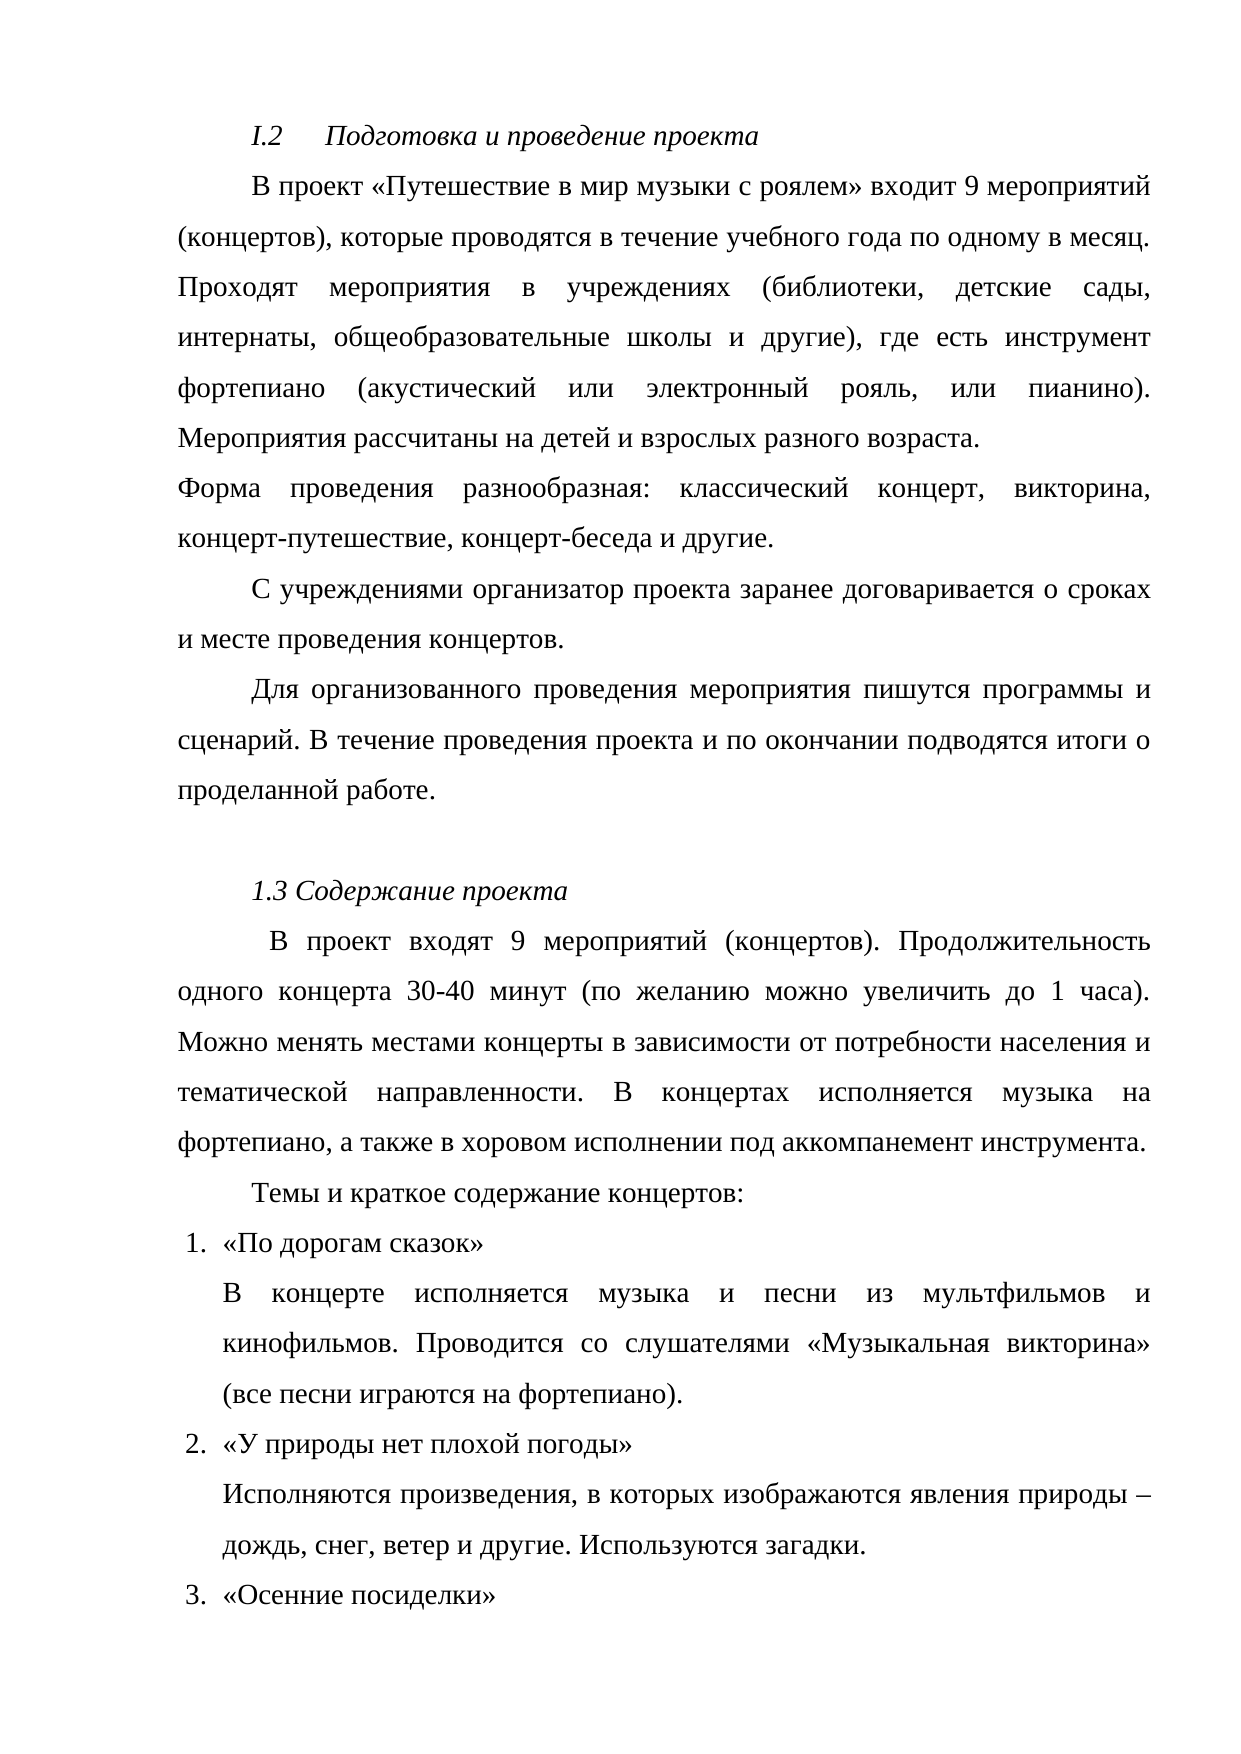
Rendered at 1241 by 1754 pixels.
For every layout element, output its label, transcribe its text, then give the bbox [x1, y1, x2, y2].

text Форма проведения разнообразная: классический концерт, викторина, концерт-путешествие, концерт-беседа и другие. [177, 470, 1152, 554]
list «По дорогам сказок» [185, 1225, 1152, 1258]
text В концерте исполняется музыка и песни из мультфильмов и кинофильмов. Проводится со слушателями «Музыкальная викторина» (все песни играются на фортепиано). [222, 1275, 1152, 1409]
list «Осенние посиделки» [185, 1577, 1152, 1611]
text Темы и краткое содержание концертов: [177, 1175, 1152, 1208]
list «У природы нет плохой погоды» [185, 1426, 1152, 1460]
text 1.3 Содержание проекта [177, 873, 1152, 906]
text С учреждениями организатор проекта заранее договаривается о сроках и месте проведения концертов. [177, 571, 1152, 655]
text В проект входят 9 мероприятий (концертов). Продолжительность одного концерта 30-40 минут (по желанию можно увеличить до 1 часа). Можно менять местами концерты в зависимости от потребности населения и тематической направленности. В концертах исполняется музыка на фортепиано, а также в хоровом исполнении под аккомпанемент инструмента. [177, 923, 1152, 1158]
text Для организованного проведения мероприятия пишутся программы и сценарий. В течение проведения проекта и по окончании подводятся итоги о проделанной работе. [177, 672, 1152, 806]
text В проект «Путешествие в мир музыки с роялем» входит 9 мероприятий (концертов), которые проводятся в течение учебного года по одному в месяц. Проходят мероприятия в учреждениях (библиотеки, детские сады, интернаты, общеобразовательные школы и другие), где есть инструмент фортепиано (акустический или электронный рояль, или пианино). Мероприятия рассчитаны на детей и взрослых разного возраста. [177, 168, 1152, 453]
text Исполняются произведения, в которых изображаются явления природы – дождь, снег, ветер и другие. Используются загадки. [222, 1477, 1152, 1560]
list Подготовка и проведение проекта [177, 118, 1152, 152]
